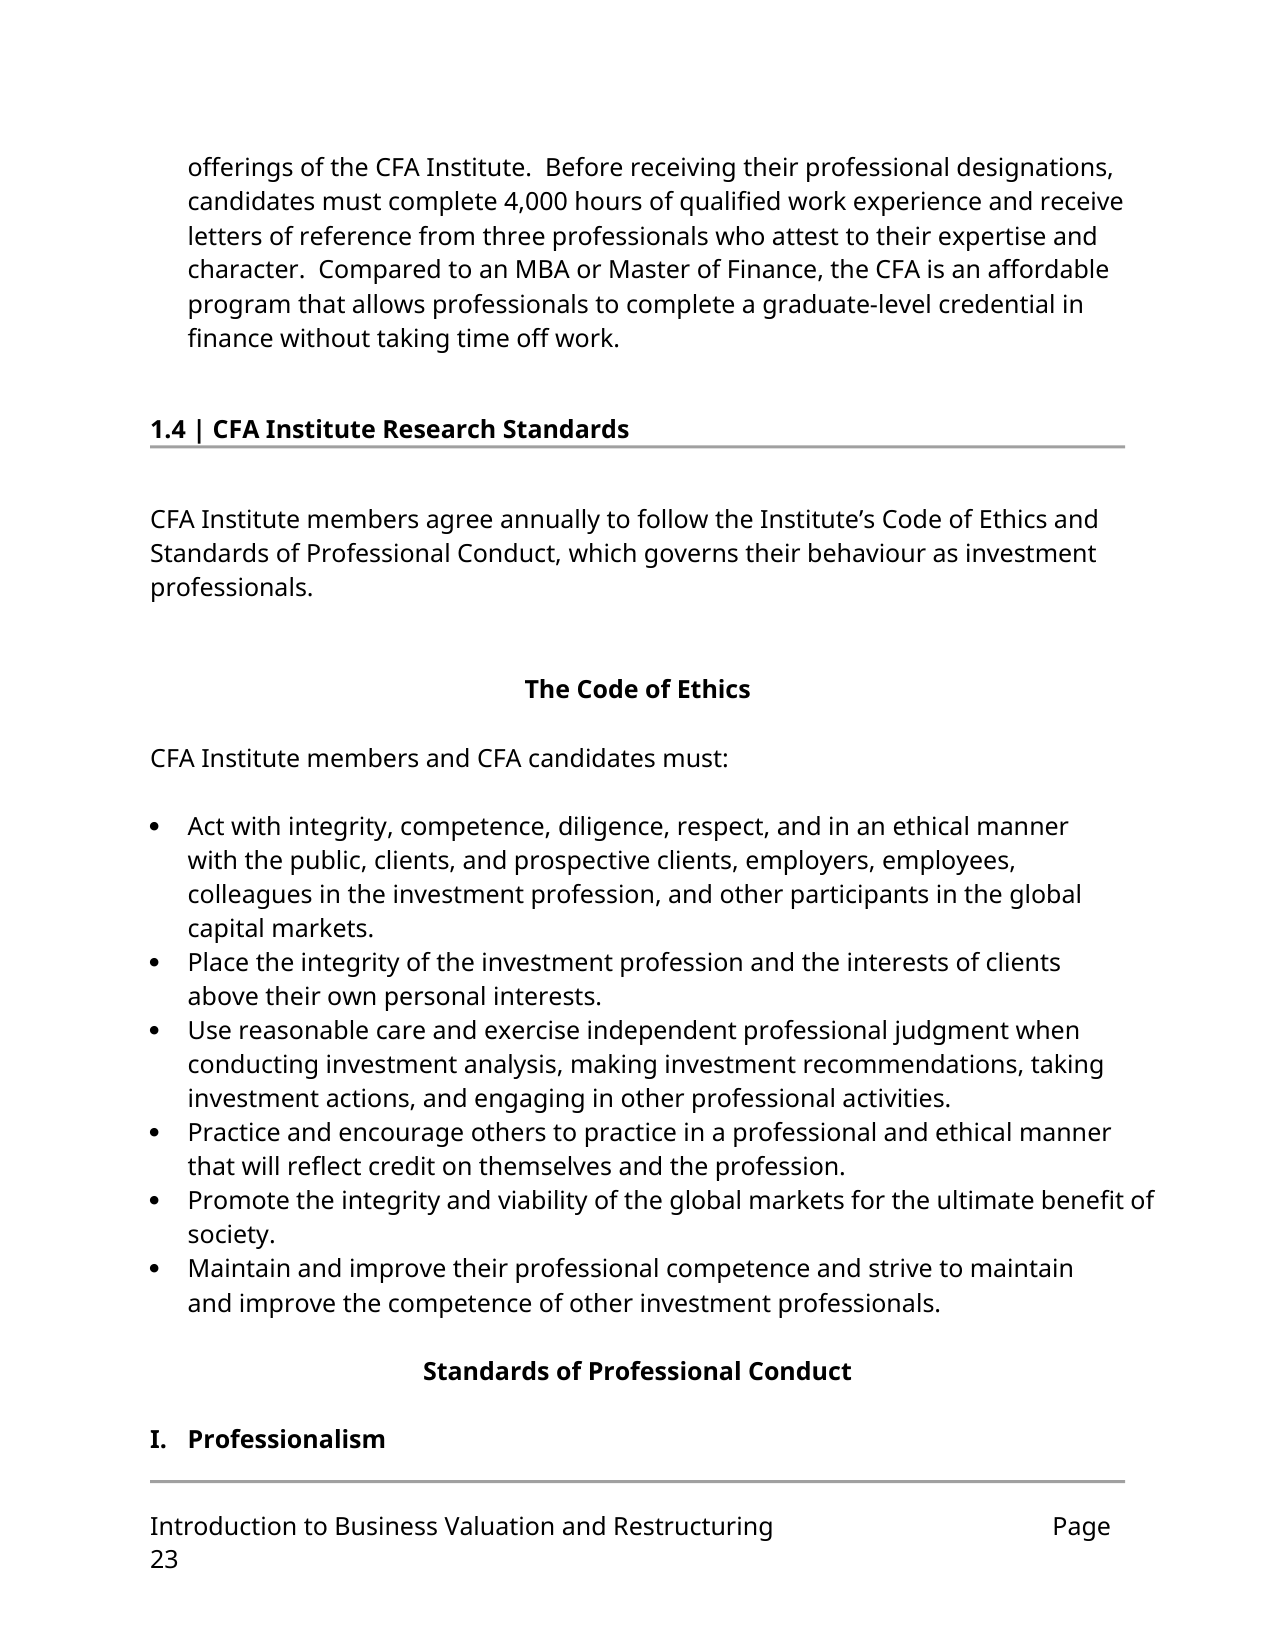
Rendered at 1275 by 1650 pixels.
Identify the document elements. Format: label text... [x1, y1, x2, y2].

list Practice and encourage others to practice in a professional and ethical manner that will reflect credit on themselves and the profession. [150, 1115, 1125, 1183]
list Place the integrity of the investment profession and the interests of clients above their own personal interests. [150, 944, 1125, 1013]
text The Code of Ethics [150, 672, 1125, 706]
text 1.4 | CFA Institute Research Standards [150, 411, 1125, 445]
list Act with integrity, competence, diligence, respect, and in an ethical manner with the public, clients, and prospective clients, employers, employees, colleagues in the investment profession, and other participants in the global capital markets. [150, 808, 1125, 944]
text CFA Institute members agree annually to follow the Institute’s Code of Ethics and Standards of Professional Conduct, which governs their behaviour as investment professionals. [150, 502, 1162, 604]
list Maintain and improve their professional competence and strive to maintain and improve the competence of other investment professionals. [150, 1251, 1125, 1319]
text CFA Institute members and CFA candidates must: [150, 740, 1125, 774]
text Standards of Professional Conduct [150, 1353, 1125, 1387]
list Professionalism [150, 1421, 1125, 1456]
list Use reasonable care and exercise independent professional judgment when conducting investment analysis, making investment recommendations, taking investment actions, and engaging in other professional activities. [150, 1013, 1125, 1115]
list Promote the integrity and viability of the global markets for the ultimate benefit of society. [150, 1183, 1191, 1251]
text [187, 150, 1134, 354]
